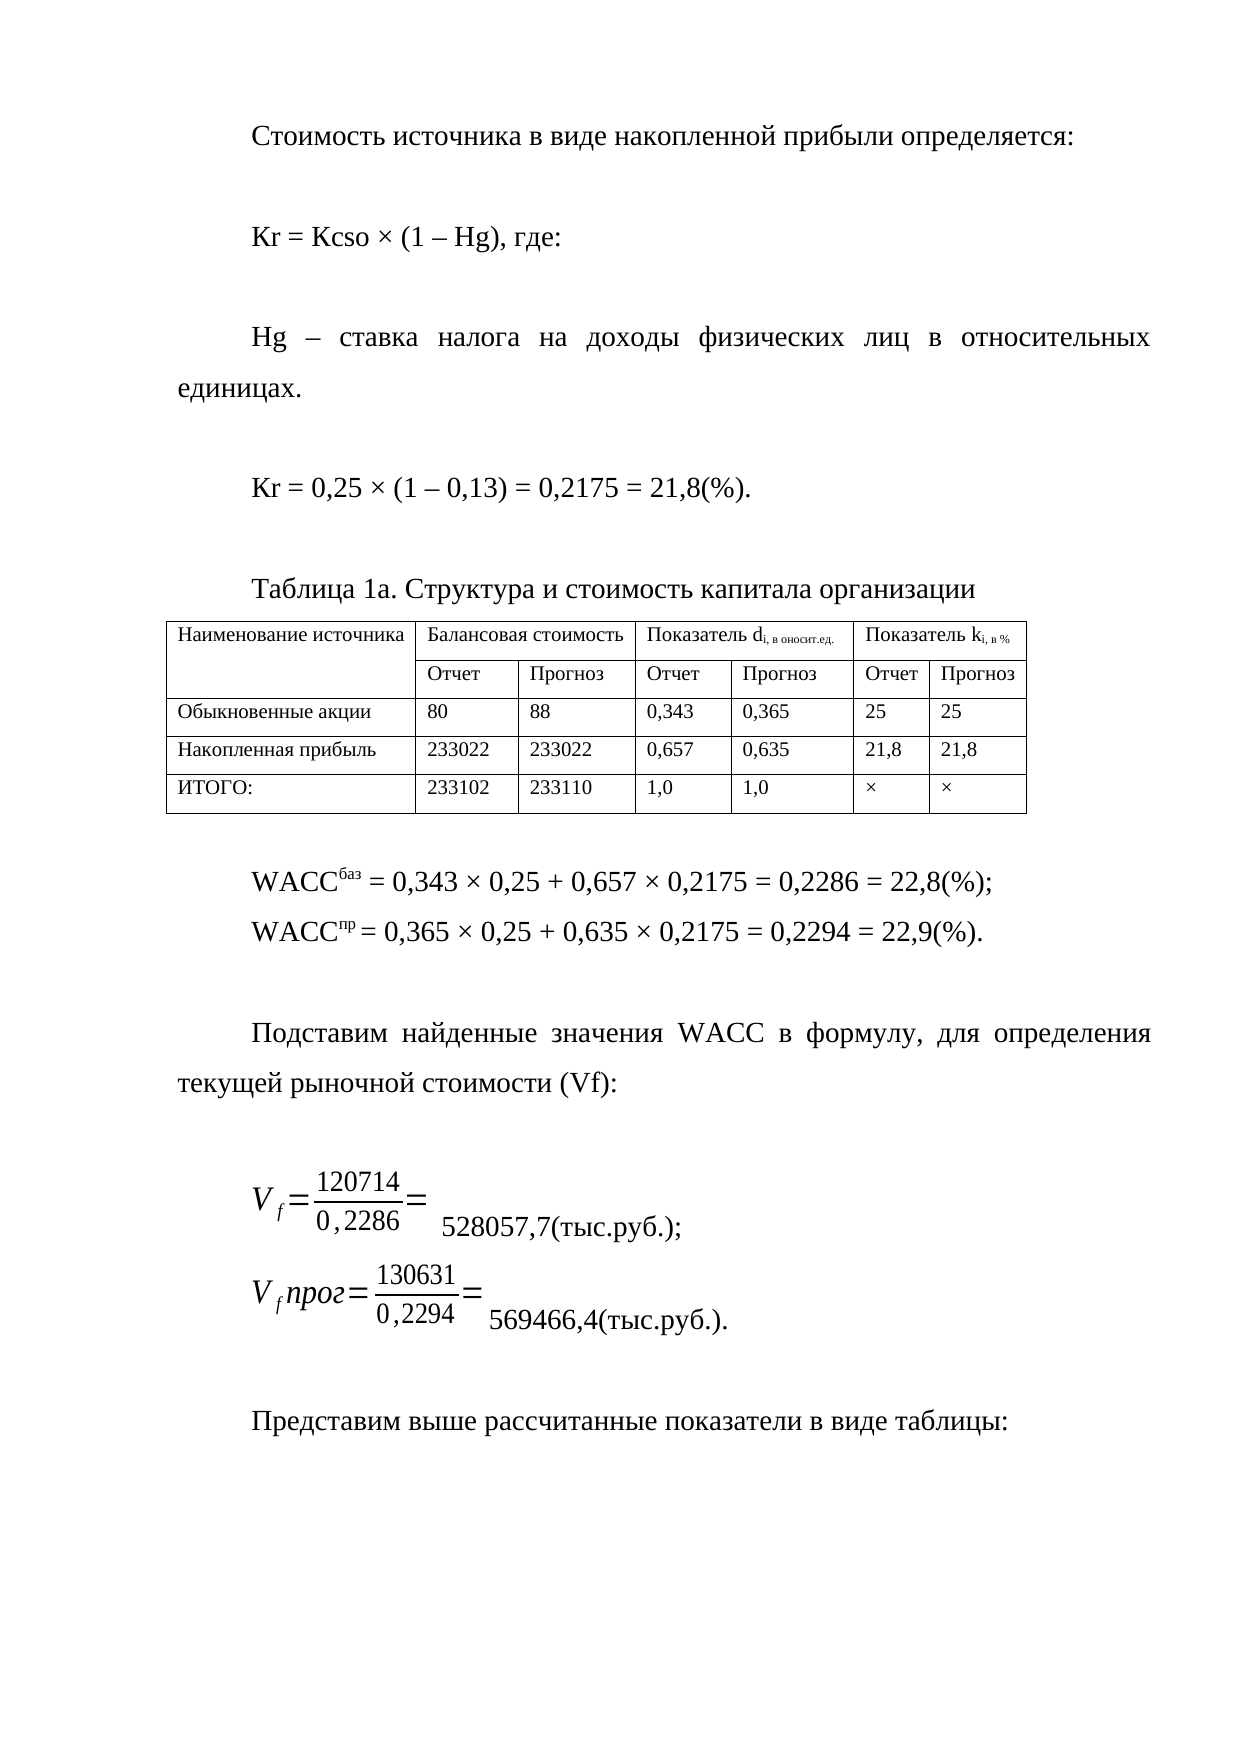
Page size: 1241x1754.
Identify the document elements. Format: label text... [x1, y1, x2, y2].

table_cell ИТОГО: [167, 775, 415, 812]
table_header Наименование источника [167, 622, 415, 698]
text Кr = Кcso × (1 – Нg), где: [177, 219, 1152, 252]
table_cell 233022 [519, 737, 635, 774]
text 569466,4(тыс.руб.). [177, 1259, 1152, 1336]
table_cell 21,8 [854, 737, 929, 774]
table_cell Обыкновенные акции [167, 699, 415, 736]
text Представим выше рассчитанные показатели в виде таблицы: [177, 1403, 1152, 1436]
table_cell 1,0 [732, 775, 853, 812]
table_cell Накопленная прибыль [167, 737, 415, 774]
table_cell × [930, 775, 1026, 812]
table_cell 233110 [519, 775, 635, 812]
table_cell 1,0 [636, 775, 731, 812]
text WACCбаз = 0,343 × 0,25 + 0,657 × 0,2175 = 0,2286 = 22,8(%); [177, 864, 1152, 897]
table_cell 233102 [416, 775, 518, 812]
table_cell Прогноз [519, 661, 635, 698]
table_cell 80 [416, 699, 518, 736]
text Нg – ставка налога на доходы физических лиц в относительных единицах. [177, 319, 1152, 403]
table_cell 25 [930, 699, 1026, 736]
table_header Показатель di, в оносит.ед. [636, 622, 853, 659]
table_cell 0,635 [732, 737, 853, 774]
table_cell Прогноз [930, 661, 1026, 698]
table_cell 0,365 [732, 699, 853, 736]
text Подставим найденные значения WACC в формулу, для определения текущей рыночной стоимости (Vf): [177, 1015, 1152, 1098]
table_cell Прогноз [732, 661, 853, 698]
text WACCпр = 0,365 × 0,25 + 0,635 × 0,2175 = 0,2294 = 22,9(%). [177, 914, 1152, 948]
table_header Балансовая стоимость [416, 622, 635, 659]
text Кr = 0,25 × (1 – 0,13) = 0,2175 = 21,8(%). [177, 470, 1152, 504]
table_cell 21,8 [930, 737, 1026, 774]
table_cell × [854, 775, 929, 812]
table_cell 88 [519, 699, 635, 736]
table_cell Отчет [854, 661, 929, 698]
table_cell 0,343 [636, 699, 731, 736]
text 528057,7(тыс.руб.); [177, 1166, 1152, 1242]
table_cell Отчет [636, 661, 731, 698]
table_cell 0,657 [636, 737, 731, 774]
table_cell Отчет [416, 661, 518, 698]
table_cell 233022 [416, 737, 518, 774]
table_cell 25 [854, 699, 929, 736]
text Стоимость источника в виде накопленной прибыли определяется: [177, 118, 1152, 152]
table_header Показатель ki, в % [854, 622, 1026, 659]
text Таблица 1а. Структура и стоимость капитала организации [177, 571, 1152, 604]
